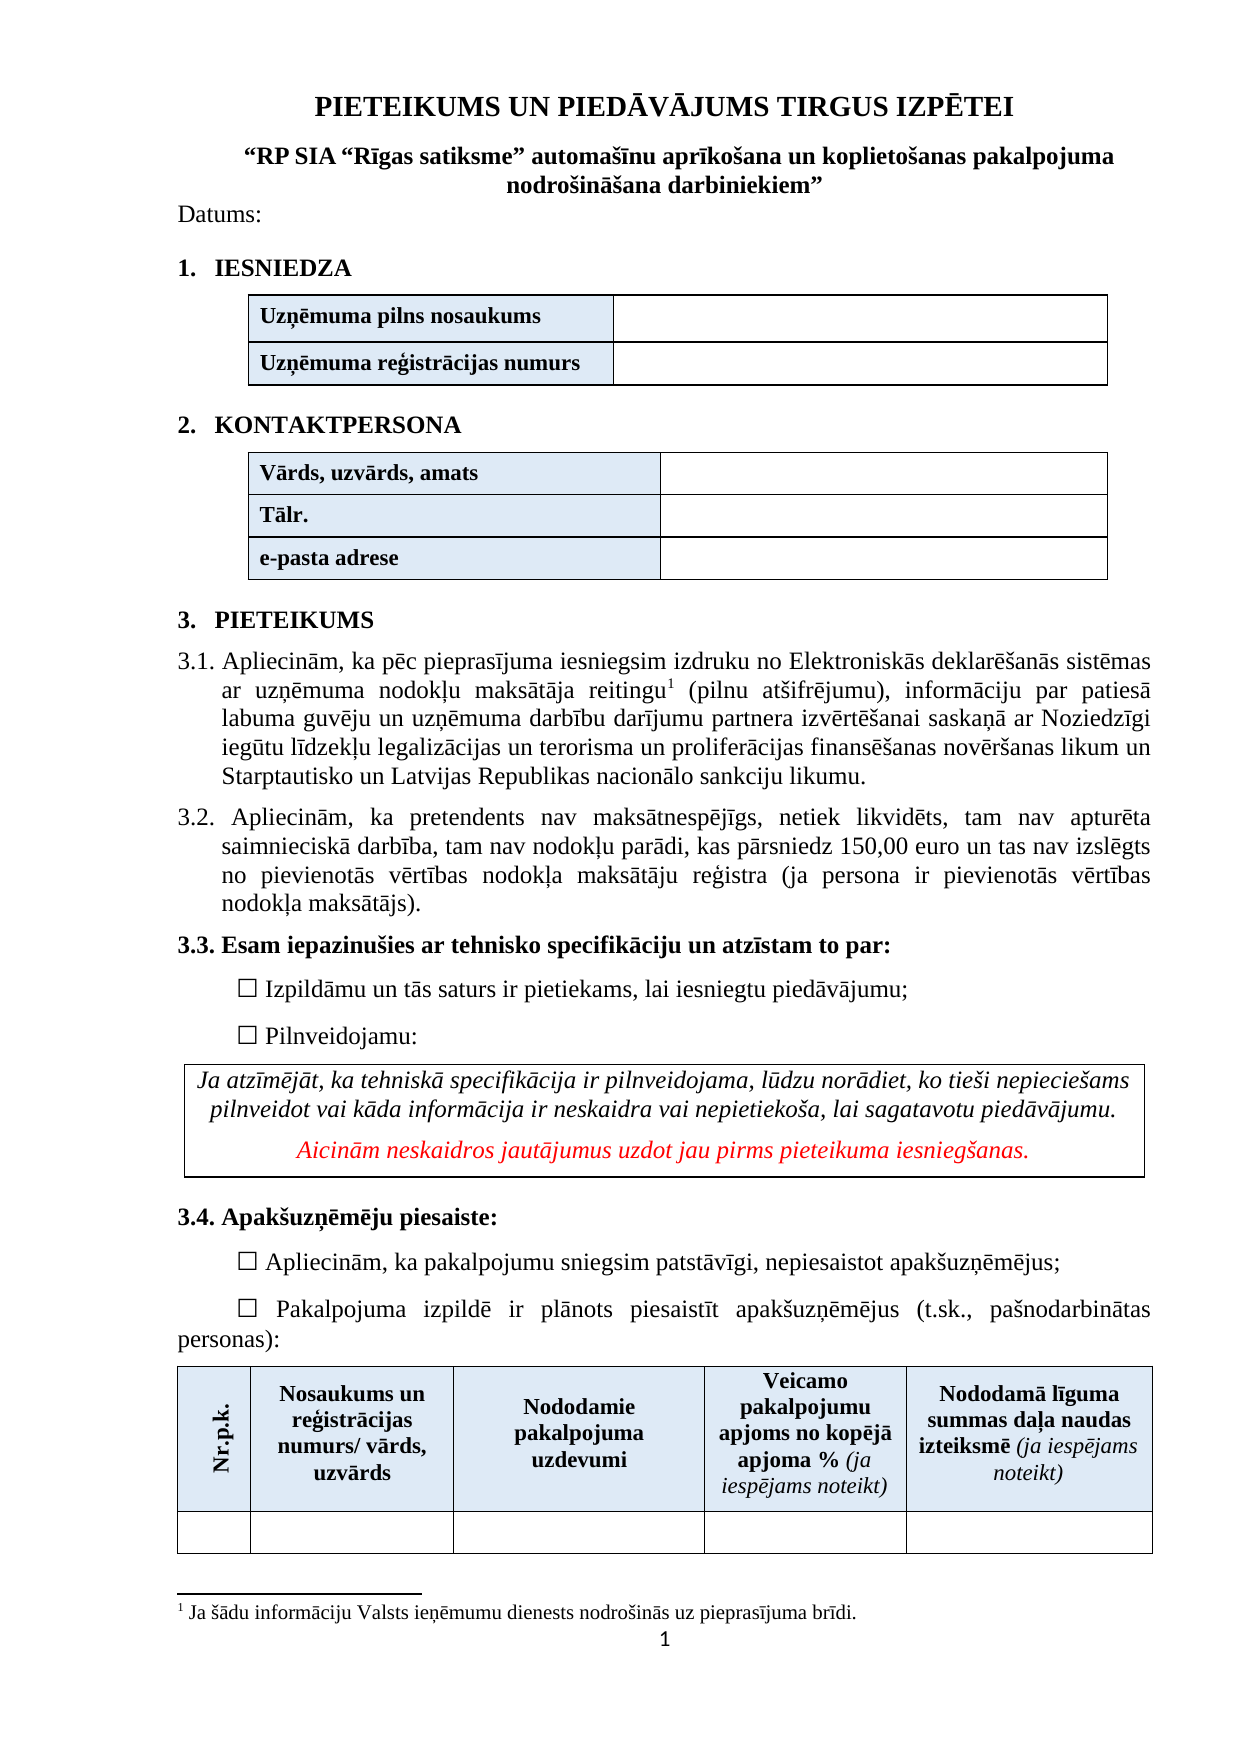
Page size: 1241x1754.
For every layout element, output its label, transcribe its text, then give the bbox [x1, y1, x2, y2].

table_header Ja atzīmējāt, ka tehniskā specifikācija ir pilnveidojama, lūdzu norādiet, ko tieši nepieciešams pilnveidot vai kāda informācija ir neskaidra vai nepietiekoša, lai sagatavotu piedāvājumu. Aicinām neskaidros jautājumus uzdot jau pirms pieteikuma iesniegšanas. [185, 1065, 1144, 1176]
list 3.2. Apliecinām, ka pretendents nav maksātnespējīgs, netiek likvidēts, tam nav apturēta saimnieciskā darbība, tam nav nodokļu parādi, kas pārsniedz 150,00 euro un tas nav izslēgts no pievienotās vērtības nodokļa maksātāju reģistra (ja persona ir pievienotās vērtības nodokļa maksātājs). [177, 802, 1152, 917]
table_cell [907, 1512, 1152, 1553]
table_header Nr.p.k. [178, 1367, 250, 1511]
table_cell [661, 495, 1107, 536]
table_cell Tālr. [249, 495, 660, 536]
text PIETEIKUMS UN PIEDĀVĀJUMS TIRGUS IZPĒTEI [177, 89, 1152, 122]
text Datums: [177, 199, 1152, 228]
table_header [661, 453, 1107, 494]
table_header Vārds, uzvārds, amats [249, 453, 660, 494]
table_header [614, 296, 1107, 341]
text Apliecinām, ka pakalpojumu sniegsim patstāvīgi, nepiesaistot apakšuzņēmējus; [177, 1244, 1152, 1278]
list 3.1. Apliecinām, ka pēc pieprasījuma iesniegsim izdruku no Elektroniskās deklarēšanās sistēmas ar uzņēmuma nodokļu maksātāja reitingu (pilnu atšifrējumu), informāciju par patiesā labuma guvēju un uzņēmuma darbību darījumu partnera izvērtēšanai saskaņā ar Noziedzīgi iegūtu līdzekļu legalizācijas un terorisma un proliferācijas finansēšanas novēršanas likum un Starptautisko un Latvijas Republikas nacionālo sankciju likumu. [177, 646, 1152, 790]
list KONTAKTPERSONA [177, 411, 1152, 439]
table_cell [178, 1512, 250, 1553]
table_header Veicamo pakalpojumu apjoms no kopējā apjoma % (ja iespējams noteikt) [705, 1367, 906, 1511]
table_header Nododamie pakalpojuma uzdevumi [454, 1367, 704, 1511]
table_header Nosaukums un reģistrācijas numurs/ vārds, uzvārds [251, 1367, 453, 1511]
text 3.3. Esam iepazinušies ar tehnisko specifikāciju un atzīstam to par: [177, 930, 1152, 958]
table_cell [614, 343, 1107, 384]
table_cell [251, 1512, 453, 1553]
text Pilnveidojamu: [177, 1018, 1152, 1052]
list IESNIEDZA [177, 253, 1152, 281]
text Izpildāmu un tās saturs ir pietiekams, lai iesniegtu piedāvājumu; [177, 971, 1152, 1005]
table_header Nododamā līguma summas daļa naudas izteiksmē (ja iespējams noteikt) [907, 1367, 1152, 1511]
table_cell [454, 1512, 704, 1553]
table_cell e-pasta adrese [249, 538, 660, 579]
table_cell Uzņēmuma reģistrācijas numurs [249, 343, 613, 384]
text Pakalpojuma izpildē ir plānots piesaistīt apakšuzņēmējus (t.sk., pašnodarbinātas personas): [177, 1290, 1152, 1353]
table_cell [705, 1512, 906, 1553]
text 3.4. Apakšuzņēmēju piesaiste: [177, 1202, 1152, 1231]
text “RP SIA “Rīgas satiksme” automašīnu aprīkošana un koplietošanas pakalpojuma nodrošināšana darbiniekiem” [177, 141, 1152, 199]
list PIETEIKUMS [177, 605, 1152, 633]
table_cell [661, 538, 1107, 579]
table_header Uzņēmuma pilns nosaukums [249, 296, 613, 341]
